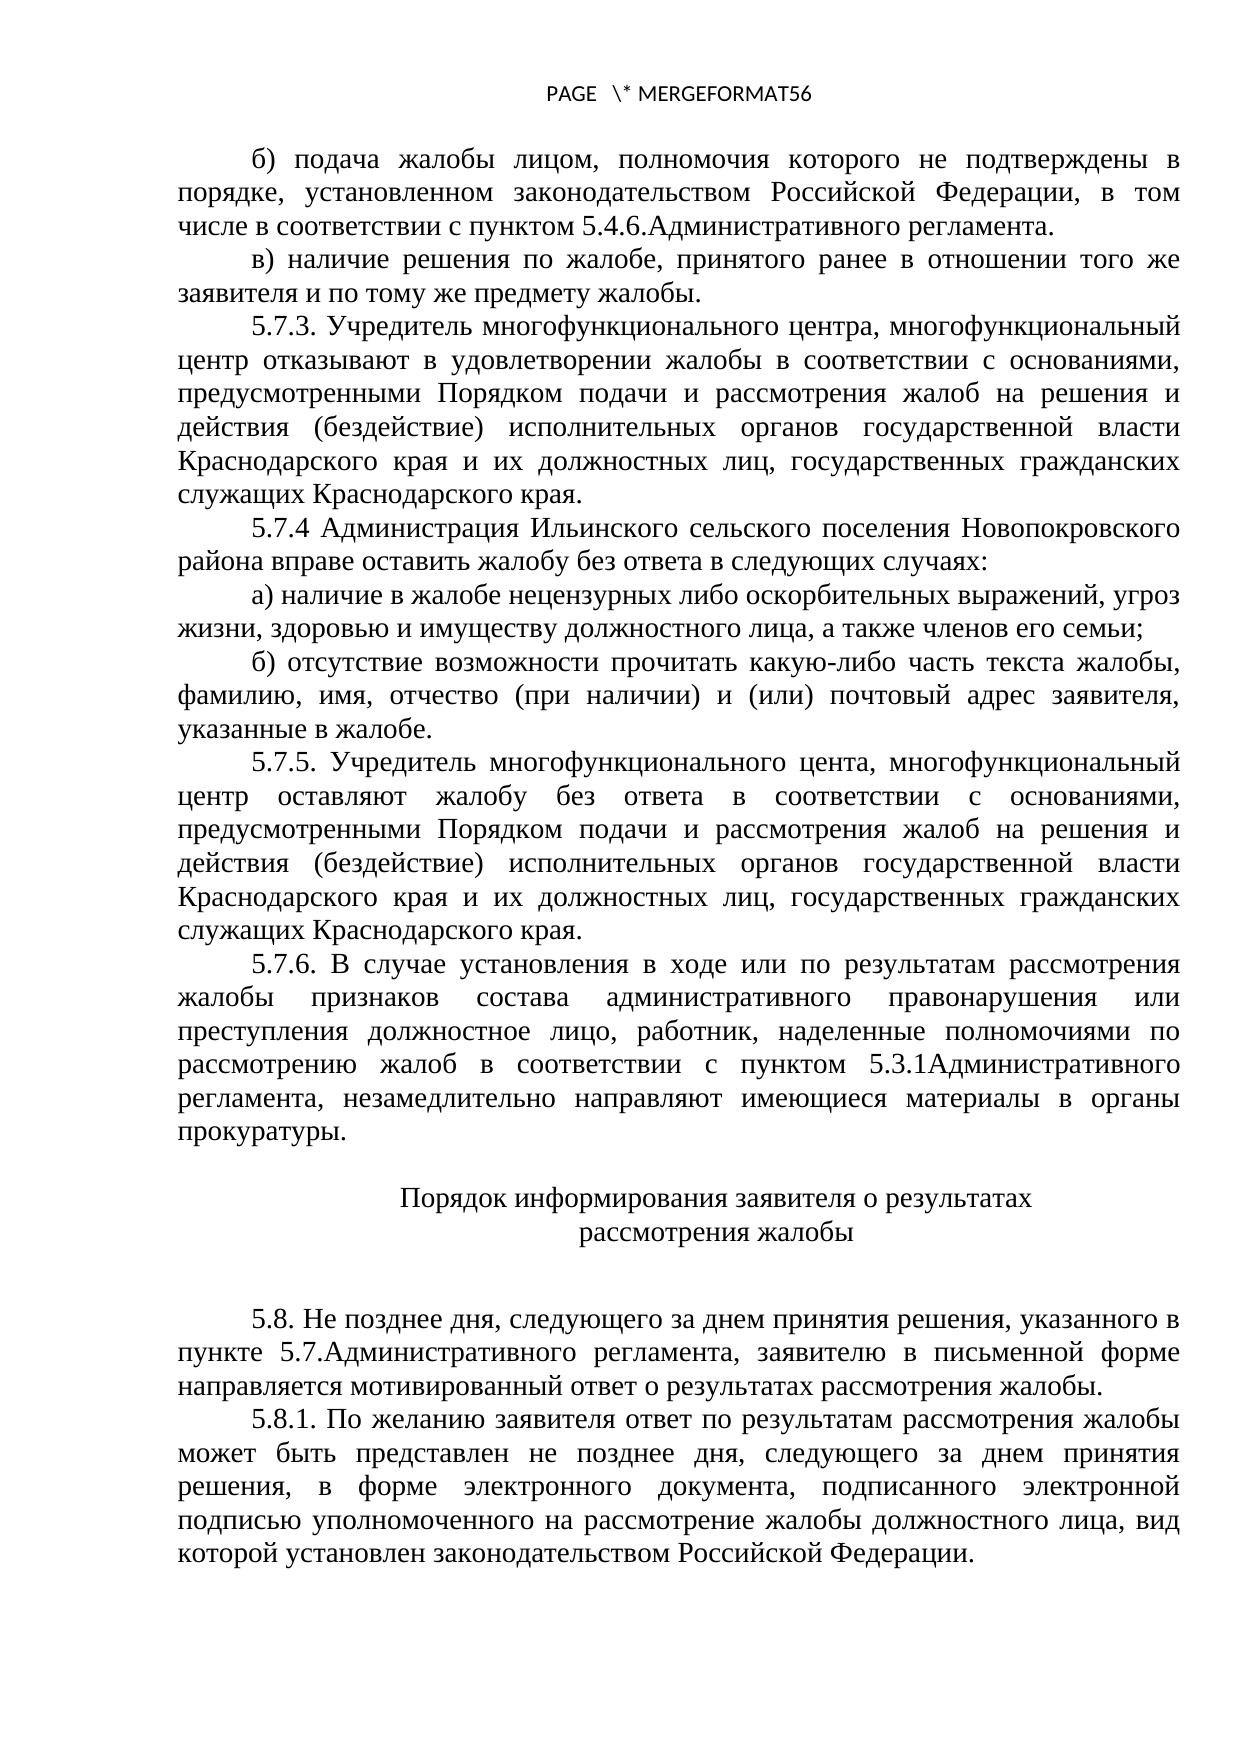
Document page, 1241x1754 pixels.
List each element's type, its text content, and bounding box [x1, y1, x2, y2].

text б) отсутствие возможности прочитать какую-либо часть текста жалобы, фамилию, имя, отчество (при наличии) и (или) почтовый адрес заявителя, указанные в жалобе. [177, 644, 1181, 744]
text в) наличие решения по жалобе, принятого ранее в отношении того же заявителя и по тому же предмету жалобы. [177, 241, 1181, 308]
text 5.8. Не позднее дня, следующего за днем принятия решения, указанного в пункте 5.7.Административного регламента, заявителю в письменной форме направляется мотивированный ответ о результатах рассмотрения жалобы. [177, 1301, 1181, 1401]
text 5.8.1. По желанию заявителя ответ по результатам рассмотрения жалобы может быть представлен не позднее дня, следующего за днем принятия решения, в форме электронного документа, подписанного электронной подписью уполномоченного на рассмотрение жалобы должностного лица, вид которой установлен законодательством Российской Федерации. [177, 1401, 1181, 1569]
text б) подача жалобы лицом, полномочия которого не подтверждены в порядке, установленном законодательством Российской Федерации, в том числе в соответствии с пунктом 5.4.6.Административного регламента. [177, 141, 1181, 241]
text 5.7.3. Учредитель многофункционального центра, многофункциональный центр отказывают в удовлетворении жалобы в соответствии с основаниями, предусмотренными Порядком подачи и рассмотрения жалоб на решения и действия (бездействие) исполнительных органов государственной власти Краснодарского края и их должностных лиц, государственных гражданских служащих Краснодарского края. [177, 308, 1181, 510]
text 5.7.6. В случае установления в ходе или по результатам рассмотрения жалобы признаков состава административного правонарушения или преступления должностное лицо, работник, наделенные полномочиями по рассмотрению жалоб в соответствии с пунктом 5.3.1Административного регламента, незамедлительно направляют имеющиеся материалы в органы прокуратуры. [177, 946, 1181, 1147]
text а) наличие в жалобе нецензурных либо оскорбительных выражений, угроз жизни, здоровью и имуществу должностного лица, а также членов его семьи; [177, 577, 1181, 644]
text Порядок информирования заявителя о результатах [177, 1181, 1181, 1214]
text рассмотрения жалобы [177, 1214, 1181, 1248]
text 5.7.5. Учредитель многофункционального цента, многофункциональный центр оставляют жалобу без ответа в соответствии с основаниями, предусмотренными Порядком подачи и рассмотрения жалоб на решения и действия (бездействие) исполнительных органов государственной власти Краснодарского края и их должностных лиц, государственных гражданских служащих Краснодарского края. [177, 744, 1181, 946]
text 5.7.4 Администрация Ильинского сельского поселения Новопокровского района вправе оставить жалобу без ответа в следующих случаях: [177, 510, 1181, 577]
